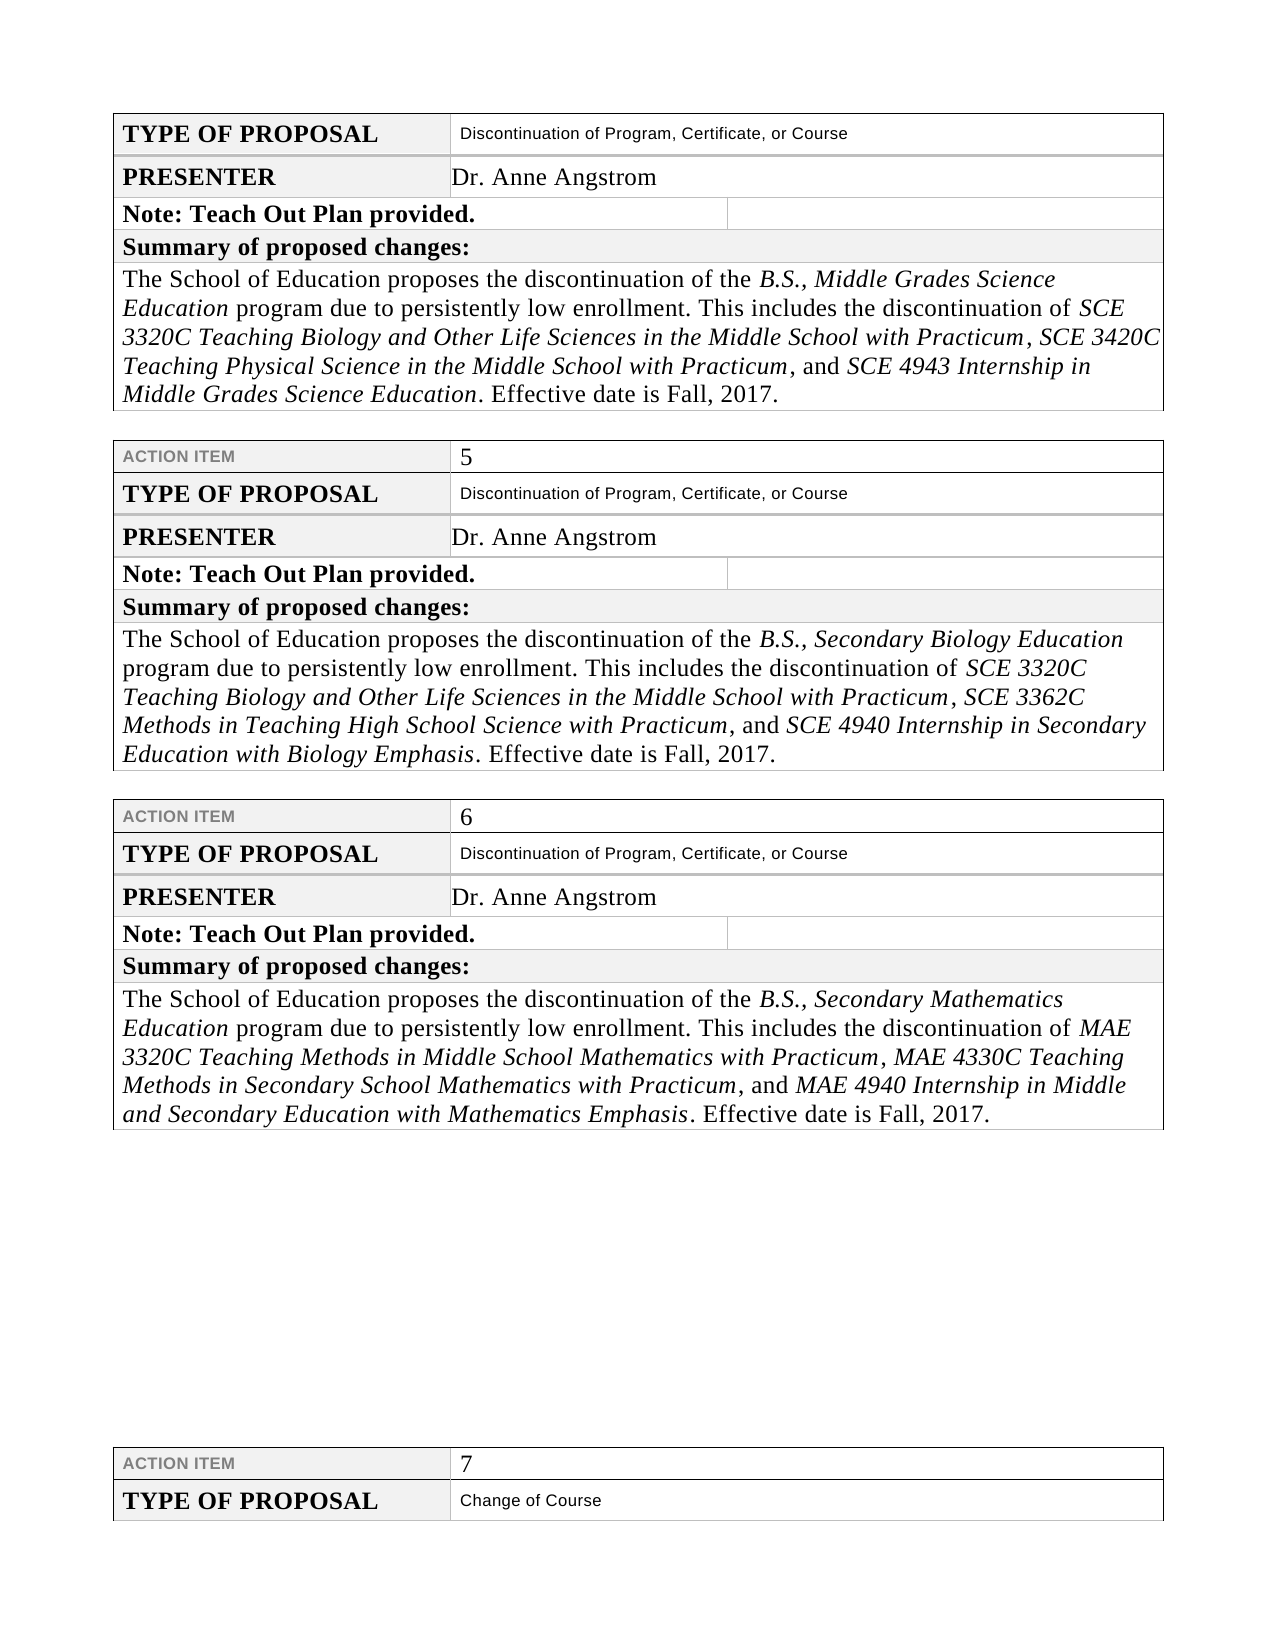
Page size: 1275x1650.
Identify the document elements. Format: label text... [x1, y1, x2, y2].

table_cell Note: Teach Out Plan provided. [114, 198, 727, 229]
table_header 5 [451, 441, 1163, 472]
table_cell [728, 198, 1163, 229]
table_cell Note: Teach Out Plan provided. [114, 558, 727, 589]
table_cell [728, 558, 1163, 589]
table_cell Summary of proposed changes: [114, 590, 1163, 622]
table_cell Type of proposal [114, 114, 450, 153]
table_header 7 [451, 1448, 1163, 1479]
table_header 6 [451, 800, 1163, 832]
table_cell Presenter [114, 876, 450, 916]
table_cell Type of proposal [114, 473, 450, 513]
table_cell Dr. Anne Angstrom [451, 876, 1163, 916]
table_cell Dr. Anne Angstrom [451, 516, 1163, 556]
table_cell Presenter [114, 516, 450, 556]
table_cell Type of proposal [114, 1480, 450, 1520]
table_cell Dr. Anne Angstrom [451, 157, 1163, 197]
table_cell Summary of proposed changes: [114, 950, 1163, 982]
table_cell Note: Teach Out Plan provided. [114, 917, 727, 949]
table_cell Type of proposal [114, 833, 450, 873]
table_cell [728, 917, 1163, 949]
table_cell The School of Education proposes the discontinuation of the B.S., Middle Grades Science Education program due to persistently low enrollment. This includes the discontinuation of SCE 3320C Teaching Biology and Other Life Sciences in the Middle School with Practicum, SCE 3420C Teaching Physical Science in the Middle School with Practicum, and SCE 4943 Internship in Middle Grades Science Education. Effective date is Fall, 2017. [114, 263, 1163, 410]
table_cell The School of Education proposes the discontinuation of the B.S., Secondary Mathematics Education program due to persistently low enrollment. This includes the discontinuation of MAE 3320C Teaching Methods in Middle School Mathematics with Practicum, MAE 4330C Teaching Methods in Secondary School Mathematics with Practicum, and MAE 4940 Internship in Middle and Secondary Education with Mathematics Emphasis. Effective date is Fall, 2017. [114, 983, 1163, 1129]
table_cell Presenter [114, 157, 450, 197]
table_cell The School of Education proposes the discontinuation of the B.S., Secondary Biology Education program due to persistently low enrollment. This includes the discontinuation of SCE 3320C Teaching Biology and Other Life Sciences in the Middle School with Practicum, SCE 3362C Methods in Teaching High School Science with Practicum, and SCE 4940 Internship in Secondary Education with Biology Emphasis. Effective date is Fall, 2017. [114, 623, 1163, 769]
table_cell Summary of proposed changes: [114, 230, 1163, 262]
